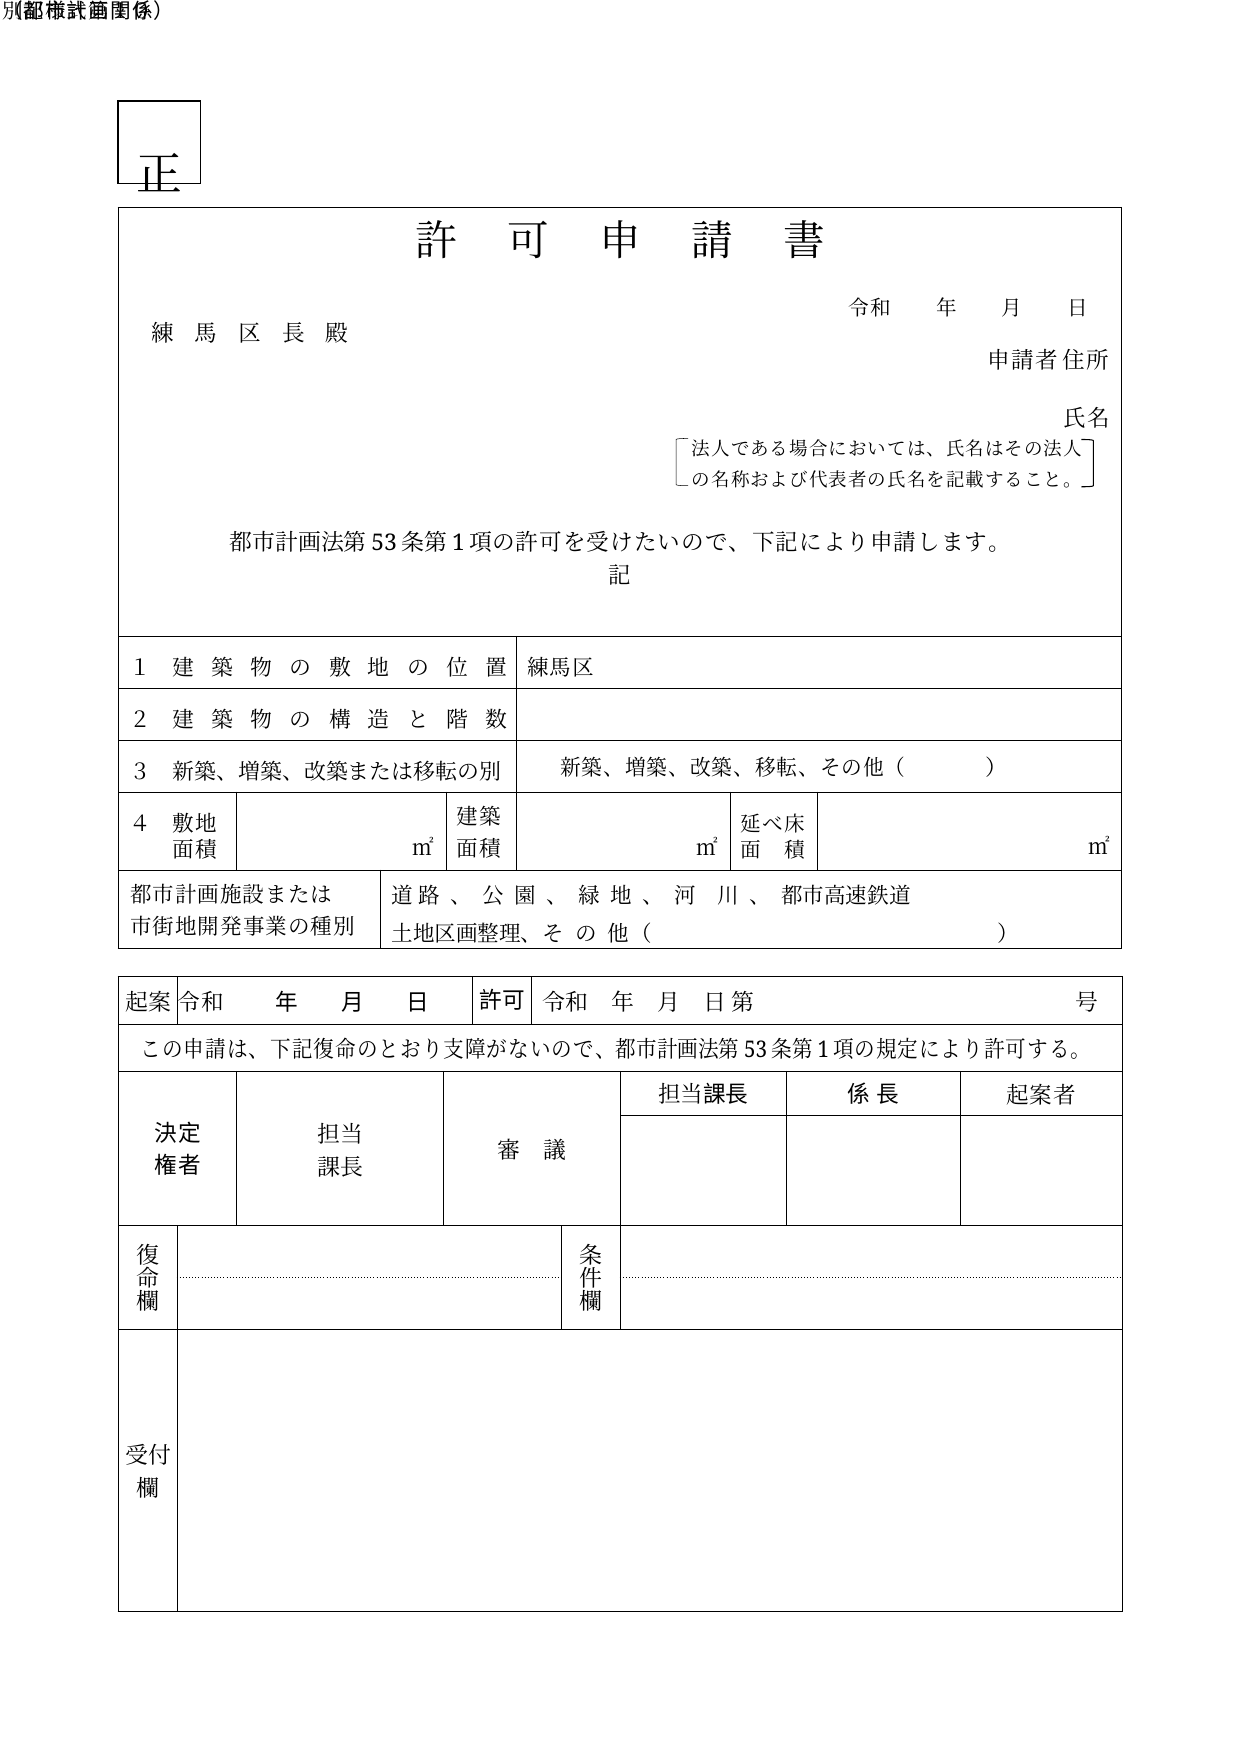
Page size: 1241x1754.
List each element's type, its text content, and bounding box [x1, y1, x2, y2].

table_cell この申請は、下記復命のとおり支障がないので、都市計画法第53条第1項の規定により許可する。 [119, 1025, 1122, 1071]
table_cell [178, 1277, 561, 1328]
table_header 令和 年 月 日 第 号 [532, 977, 1122, 1023]
table_cell ㎡ [237, 793, 446, 869]
table_cell [517, 689, 1121, 740]
table_cell 決定 権者 [119, 1072, 236, 1225]
table_cell ㎡ [517, 793, 730, 869]
table_cell 建築 面積 [447, 793, 516, 869]
table_header 令和 年 月 日 [178, 977, 472, 1023]
table_header 許可 [473, 977, 531, 1023]
table_cell 審 議 [444, 1072, 620, 1225]
table_cell 復命欄 [119, 1226, 177, 1328]
table_header 許可申請書 令和 年 月 日 練 馬 区 長 殿 申請者 住所 氏名 法人である場合においては、氏名はその法人 の名称および代表者の氏名を記載すること。 都市計画法第53条第1項の許可を受けたいので、下記により申請します。 記 [119, 208, 1121, 636]
table_cell [621, 1226, 1122, 1277]
table_cell ３ 新築、増築、改築または移転の別 [119, 741, 516, 792]
table_cell 係 長 [787, 1072, 960, 1114]
table_cell 道 路 、 公 園 、 緑 地 、 河 川 、 都市高速鉄道 土地区画整理、そ の 他（ ） [381, 871, 1121, 948]
table_header 起案 [119, 977, 177, 1023]
table_cell 条件欄 [562, 1226, 620, 1328]
table_cell 担当 課長 [237, 1072, 443, 1225]
table_cell 都市計画施設または 市街地開発事業の種別 [119, 871, 380, 948]
table_cell ４ 敷地 面積 [119, 793, 236, 869]
table_cell ㎡ [818, 793, 1121, 869]
table_cell ２ 建築物の構造と階数 [119, 689, 516, 740]
table_cell [961, 1116, 1122, 1225]
table_cell 延べ床 面 積 [731, 793, 817, 869]
table_cell 担当課長 [621, 1072, 786, 1114]
table_cell [787, 1116, 960, 1225]
table_cell 新築、増築、改築、移転、その他（ ） [517, 741, 1121, 792]
table_cell [621, 1116, 786, 1225]
table_cell [178, 1226, 561, 1277]
table_cell 受付欄 [119, 1330, 177, 1611]
table_cell [178, 1330, 1122, 1611]
table_cell １ 建築物の敷地の位置 [119, 637, 516, 688]
table_cell 練馬区 [517, 637, 1121, 688]
table_cell 起案者 [961, 1072, 1122, 1114]
table_cell [621, 1277, 1122, 1328]
